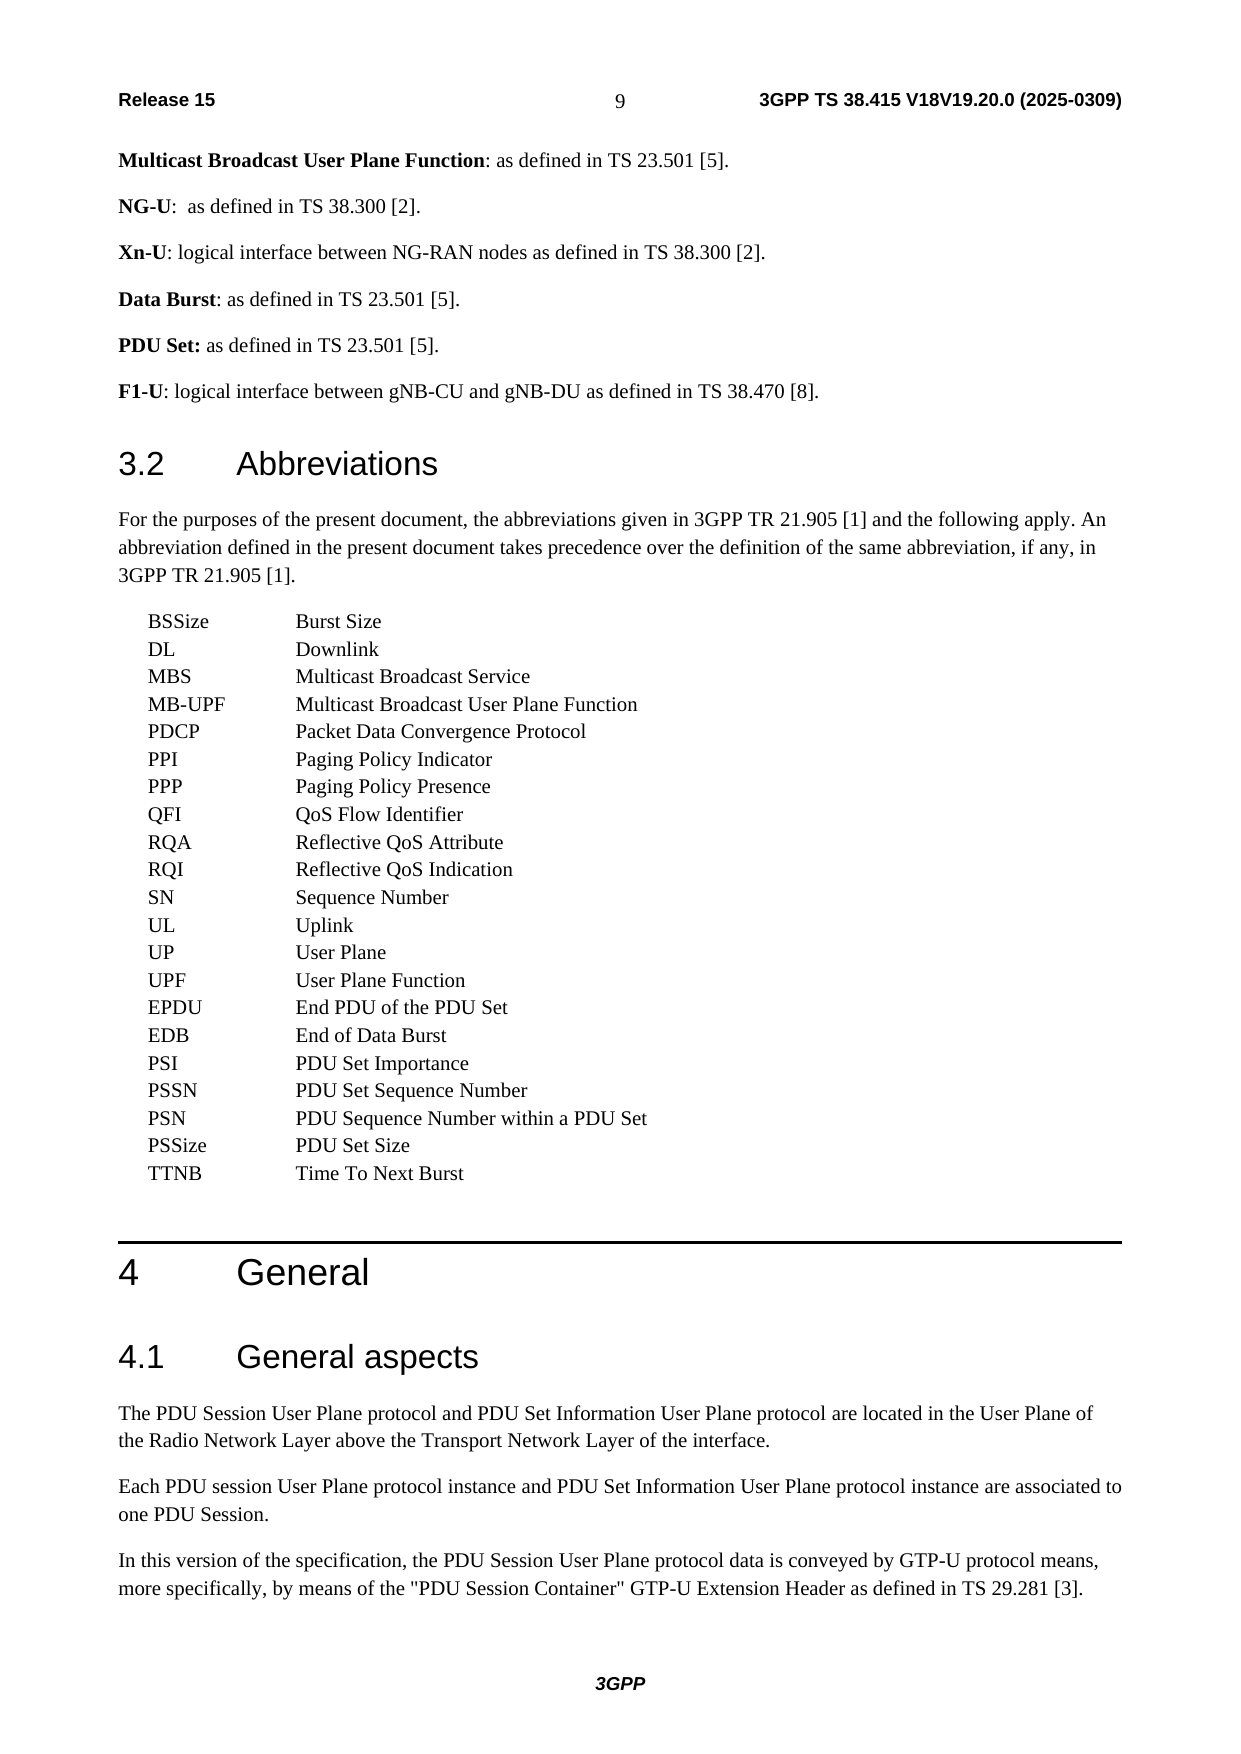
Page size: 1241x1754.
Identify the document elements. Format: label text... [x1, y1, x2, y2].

text RQI Reflective QoS Indication [148, 857, 1122, 881]
text In this version of the specification, the PDU Session User Plane protocol data is conveyed by GTP-U protocol means, more specifically, by means of the "PDU Session Container" GTP-U Extension Header as defined in TS 29.281 [3]. [118, 1548, 1122, 1600]
text PSSN PDU Set Sequence Number [148, 1078, 1122, 1102]
text TTNB Time To Next Burst [148, 1161, 1122, 1185]
text F1-U: logical interface between gNB-CU and gNB-DU as defined in TS 38.470 [8]. [118, 379, 1122, 403]
subtitle 4 General [118, 1244, 1122, 1294]
text Multicast Broadcast User Plane Function: as defined in TS 23.501 [5]. [118, 147, 1122, 172]
text RQA Reflective QoS Attribute [148, 830, 1122, 854]
text SN Sequence Number [148, 885, 1122, 909]
text PSI PDU Set Importance [148, 1051, 1122, 1074]
text BSSize Burst Size [148, 609, 1122, 633]
text MB-UPF Multicast Broadcast User Plane Function [148, 692, 1122, 716]
subtitle 4.1 General aspects [118, 1338, 1122, 1376]
text NG-U: as defined in TS 38.300 [2]. [118, 194, 1122, 218]
text UL Uplink [148, 912, 1122, 937]
text EDB End of Data Burst [148, 1023, 1122, 1047]
text DL Downlink [148, 636, 1122, 661]
text QFI QoS Flow Identifier [148, 802, 1122, 826]
text PSSize PDU Set Size [148, 1133, 1122, 1157]
text PDU Set: as defined in TS 23.501 [5]. [118, 333, 1122, 357]
text PSN PDU Sequence Number within a PDU Set [148, 1106, 1122, 1130]
text PDCP Packet Data Convergence Protocol [148, 719, 1122, 743]
text PPP Paging Policy Presence [148, 774, 1122, 798]
subtitle 3.2 Abbreviations [118, 444, 1122, 483]
text PPI Paging Policy Indicator [148, 747, 1122, 771]
text EPDU End PDU of the PDU Set [148, 995, 1122, 1019]
text Xn-U: logical interface between NG-RAN nodes as defined in TS 38.300 [2]. [118, 240, 1122, 264]
text UPF User Plane Function [148, 968, 1122, 992]
text For the purposes of the present document, the abbreviations given in 3GPP TR 21.905 [1] and the following apply. An abbreviation defined in the present document takes precedence over the definition of the same abbreviation, if any, in 3GPP TR 21.905 [1]. [118, 507, 1122, 587]
text MBS Multicast Broadcast Service [148, 664, 1122, 688]
text Data Burst: as defined in TS 23.501 [5]. [118, 287, 1122, 311]
text Each PDU session User Plane protocol instance and PDU Set Information User Plane protocol instance are associated to one PDU Session. [118, 1474, 1122, 1526]
text UP User Plane [148, 940, 1122, 964]
text The PDU Session User Plane protocol and PDU Set Information User Plane protocol are located in the User Plane of the Radio Network Layer above the Transport Network Layer of the interface. [118, 1401, 1122, 1452]
